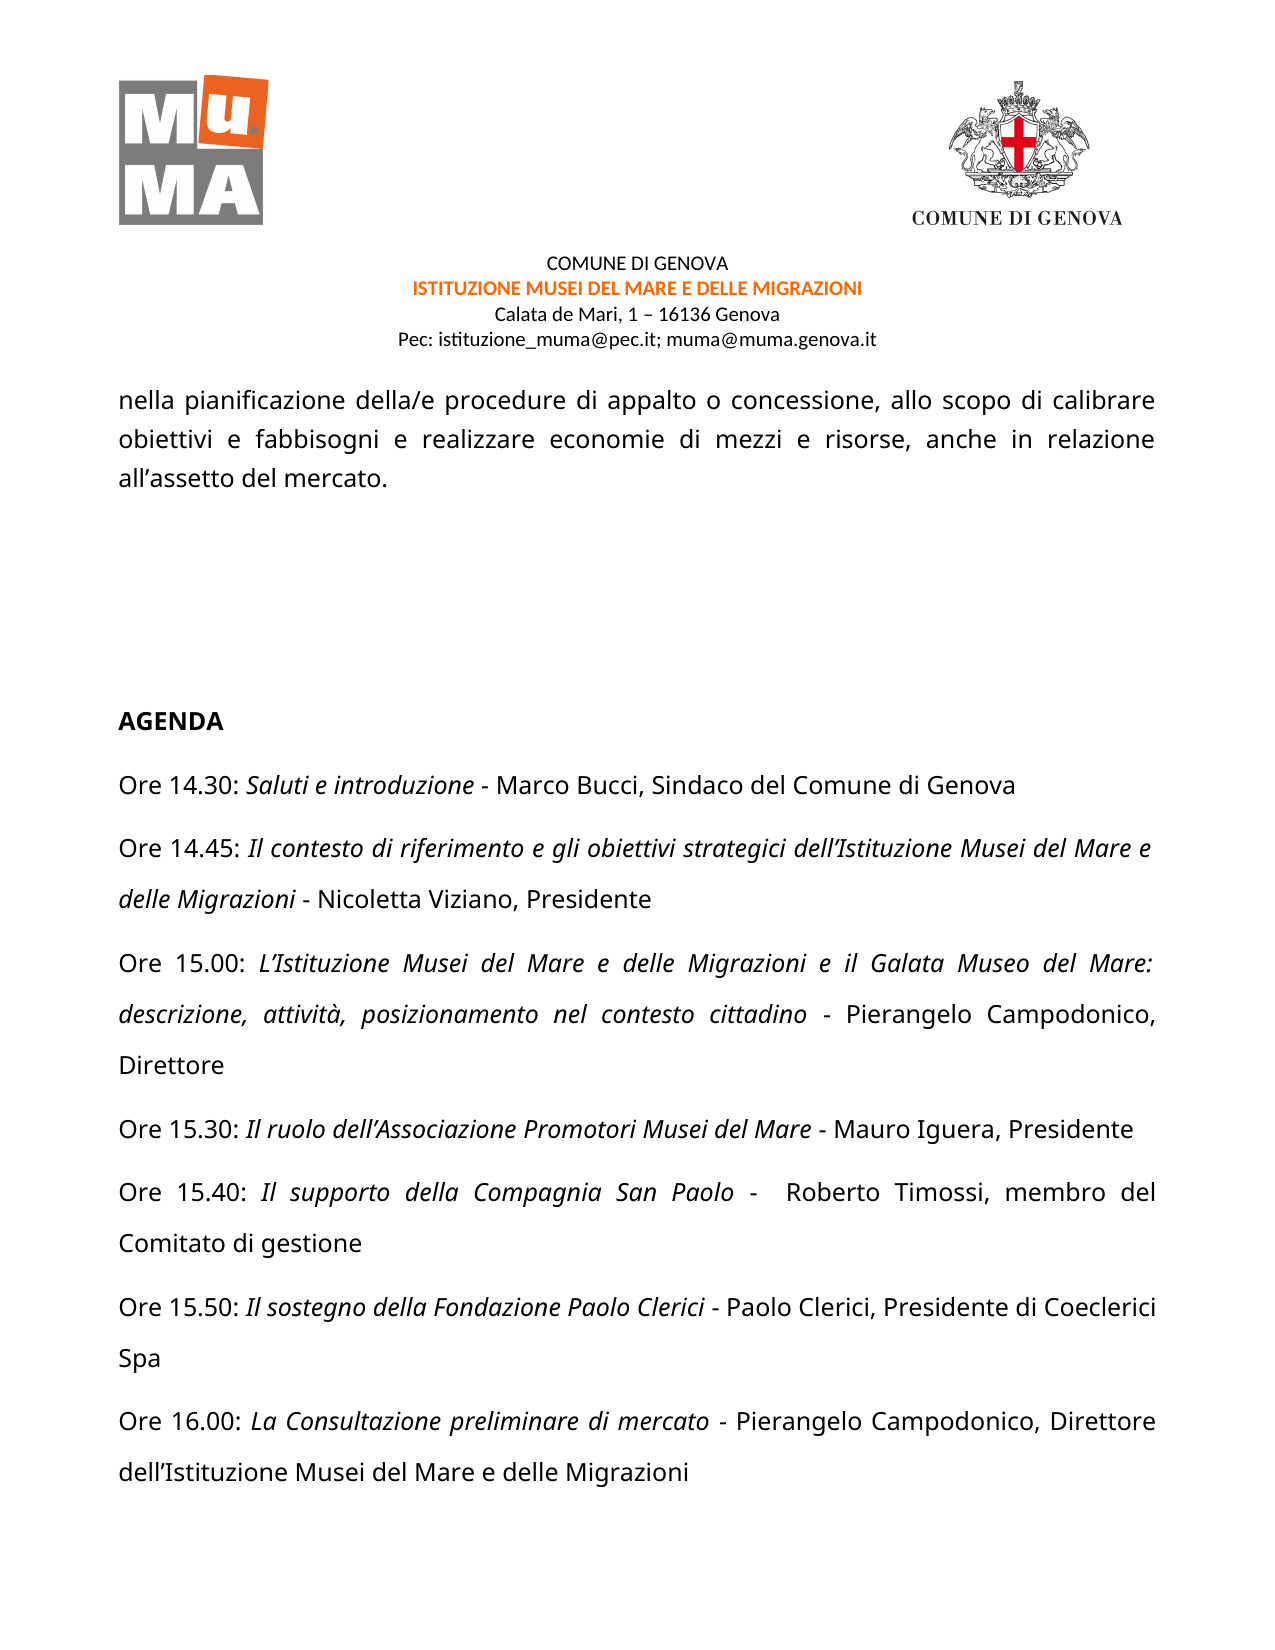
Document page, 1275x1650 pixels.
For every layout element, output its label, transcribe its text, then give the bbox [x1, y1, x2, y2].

text Ore 15.30: Il ruolo dell’Associazione Promotori Musei del Mare - Mauro Iguera, Presidente [118, 1111, 1157, 1145]
text AGENDA [118, 704, 1157, 738]
picture [912, 81, 1123, 225]
text Ore 16.00: La Consultazione preliminare di mercato - Pierangelo Campodonico, Direttore dell’Istituzione Musei del Mare e delle Migrazioni [118, 1404, 1157, 1489]
text Ore 15.50: Il sostegno della Fondazione Paolo Clerici - Paolo Clerici, Presidente di Coeclerici Spa [118, 1289, 1157, 1374]
picture [118, 75, 269, 225]
text Ore 14.30: Saluti e introduzione - Marco Bucci, Sindaco del Comune di Genova [118, 767, 1157, 802]
text Ore 15.40: Il supporto della Compagnia San Paolo - Roberto Timossi, membro del Comitato di gestione [118, 1175, 1157, 1260]
text Ore 14.45: Il contesto di riferimento e gli obiettivi strategici dell’Istituzione Musei del Mare e delle Migrazioni - Nicoletta Viziano, Presidente [118, 831, 1157, 916]
text Ore 15.00: L’Istituzione Musei del Mare e delle Migrazioni e il Galata Museo del Mare: descrizione, attività, posizionamento nel contesto cittadino - Pierangelo Campodonico, Direttore [118, 946, 1157, 1082]
